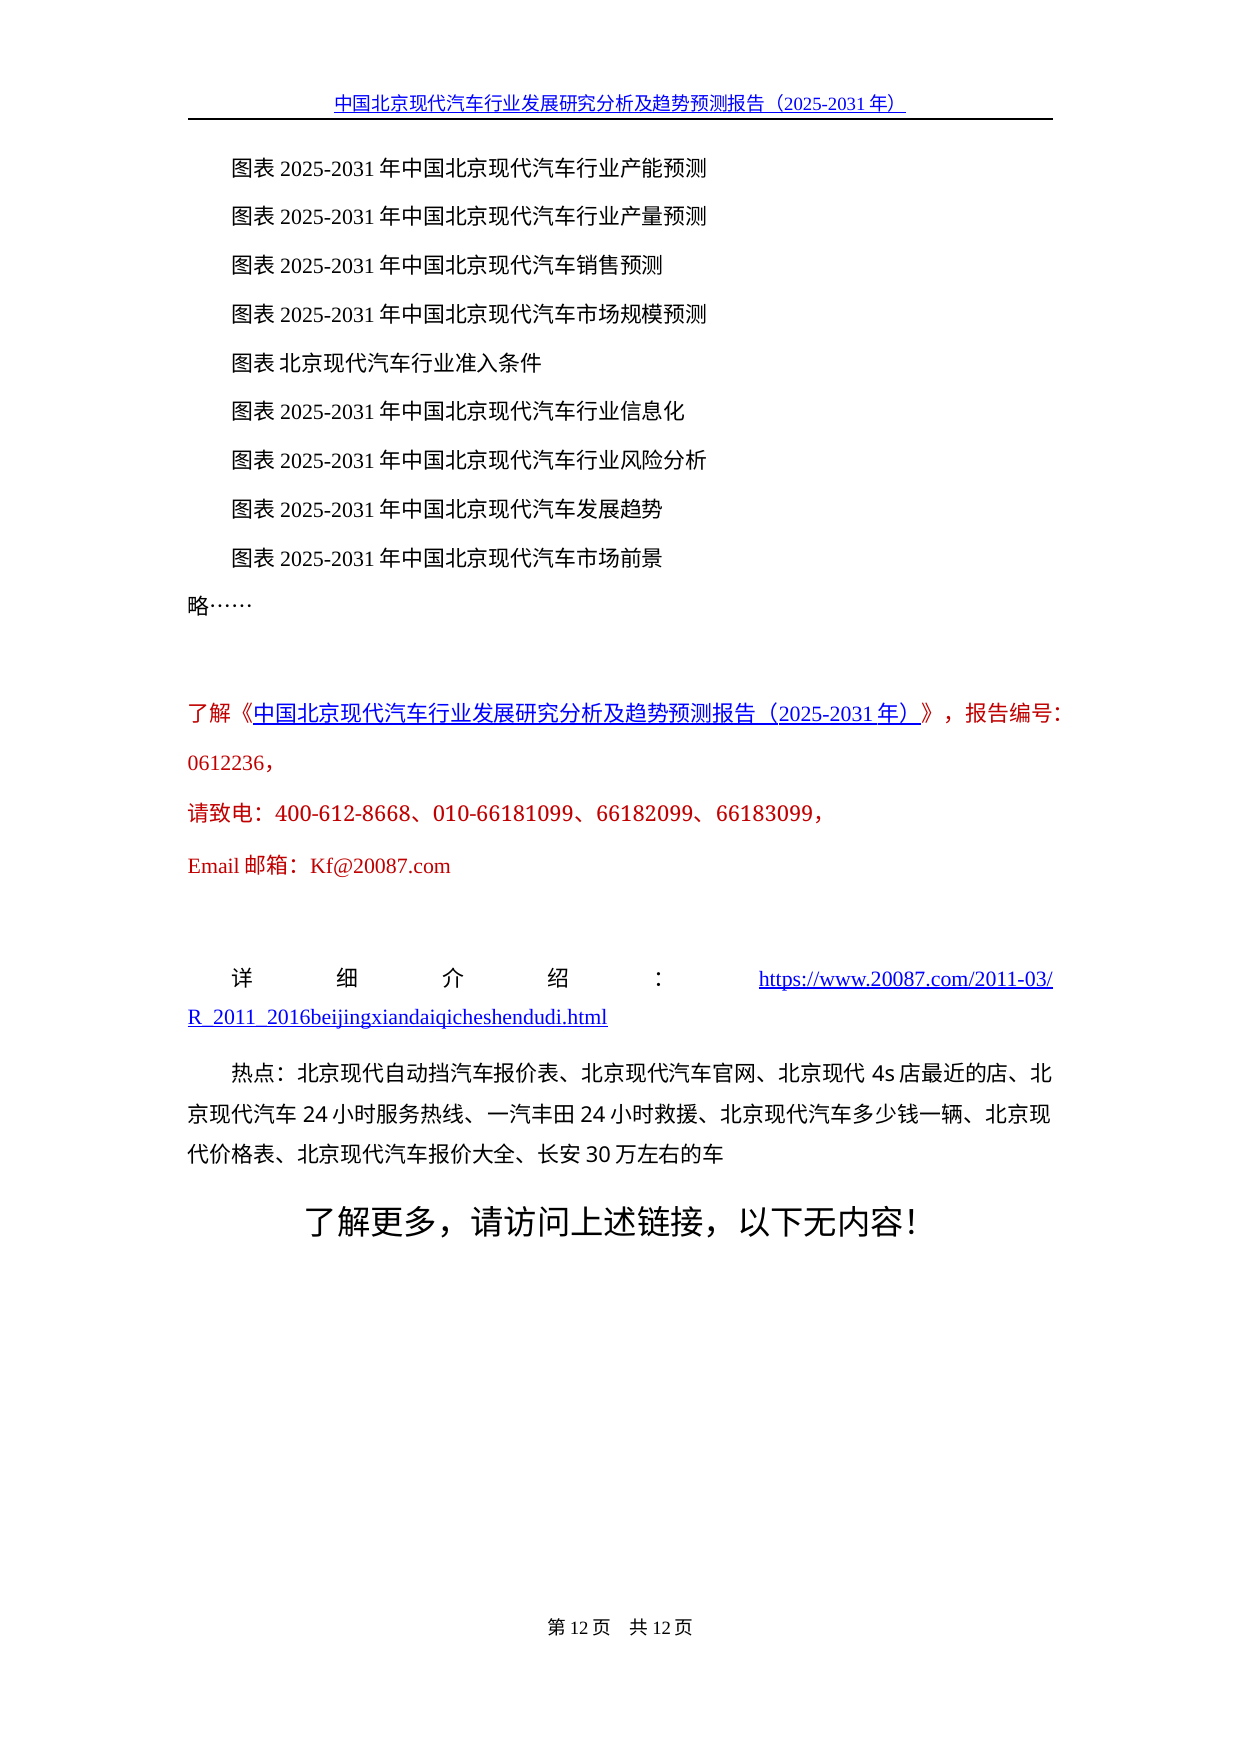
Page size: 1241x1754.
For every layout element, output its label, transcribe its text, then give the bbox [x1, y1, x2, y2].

text 了解《中国北京现代汽车行业发展研究分析及趋势预测报告（2025-2031年）》，报告编号：0612236， [187, 695, 1053, 777]
text 热点：北京现代自动挡汽车报价表、北京现代汽车官网、北京现代4s店最近的店、北京现代汽车24小时服务热线、一汽丰田24小时救援、北京现代汽车多少钱一辆、北京现代价格表、北京现代汽车报价大全、长安30万左右的车 [187, 1056, 1053, 1169]
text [187, 150, 1053, 621]
title 了解更多，请访问上述链接，以下无内容！ [187, 1187, 1053, 1252]
text 请致电：400-612-8668、010-66181099、66182099、66183099， [187, 796, 1053, 828]
text 详细介绍：https://www.20087.com/2011-03/R_2011_2016beijingxiandaiqicheshendudi.html [187, 960, 1053, 1033]
text Email邮箱：Kf@20087.com [187, 847, 1053, 880]
